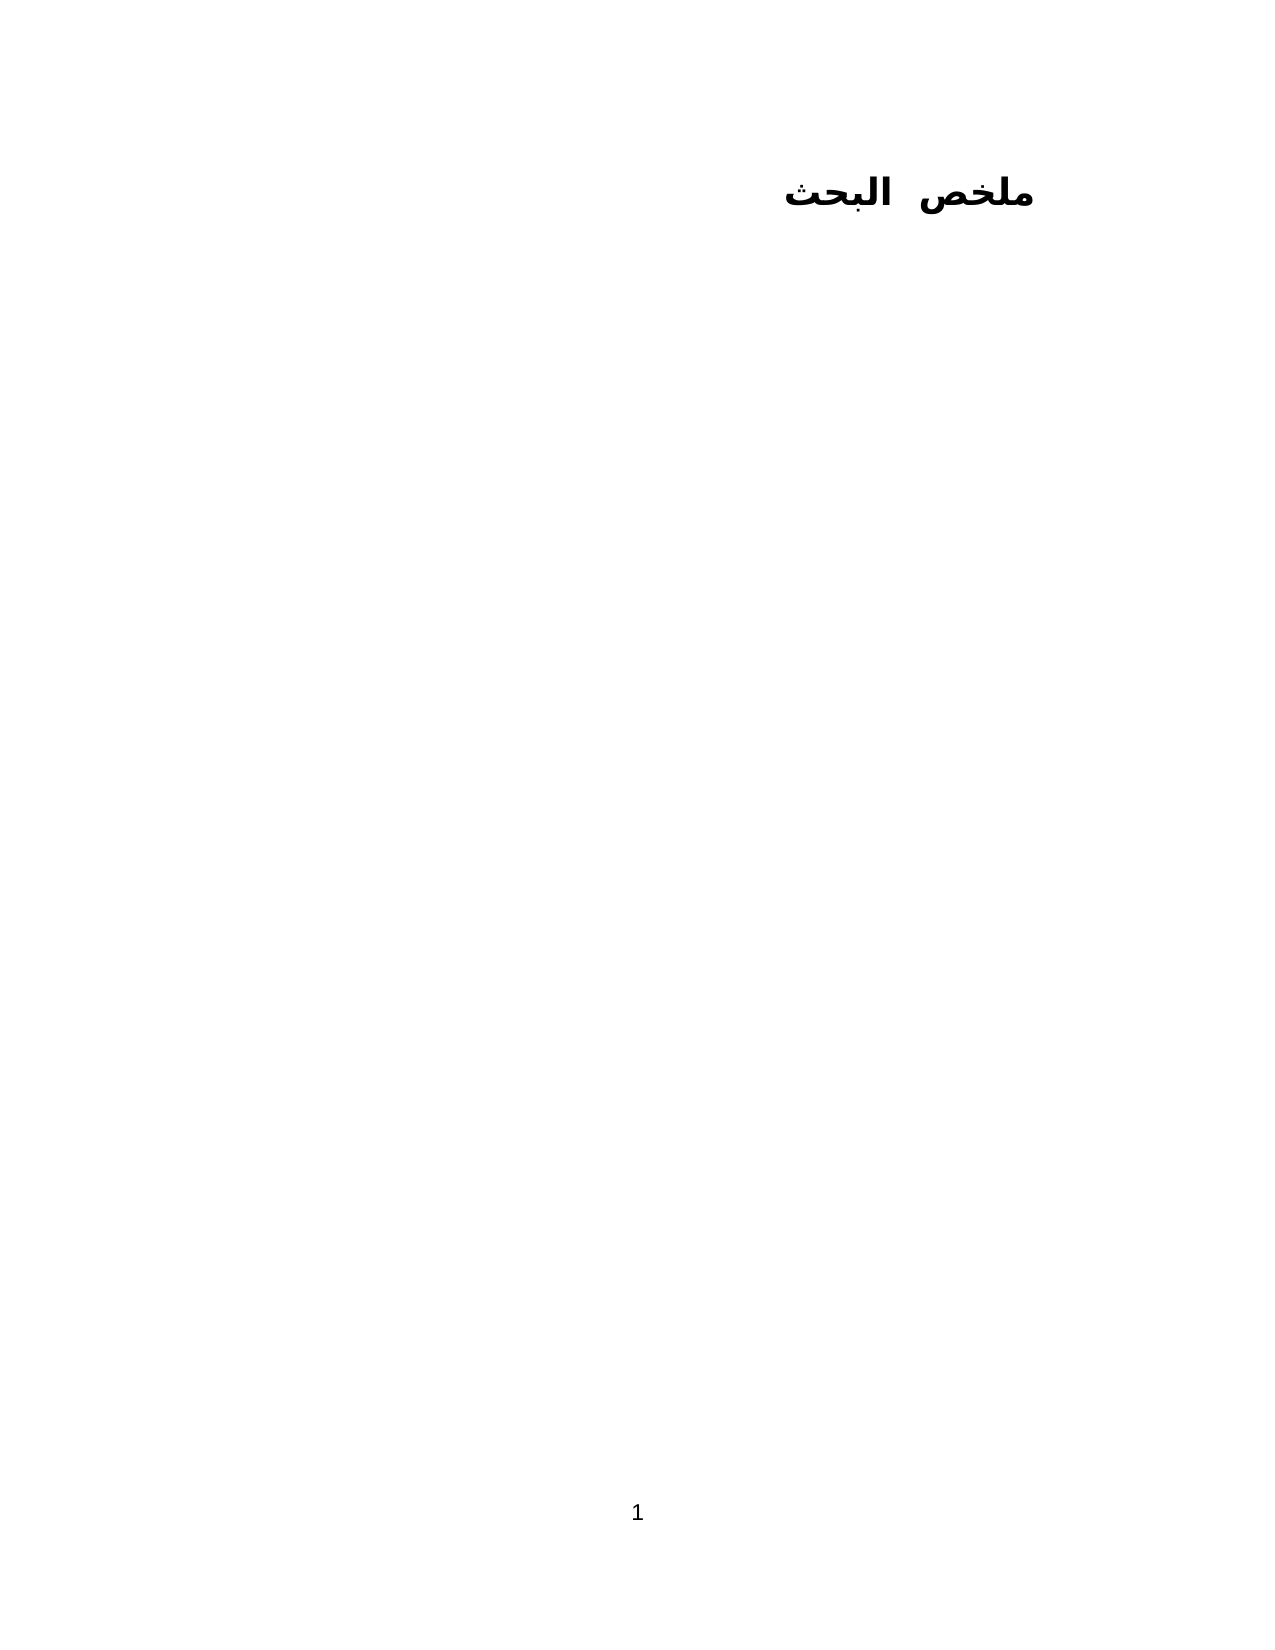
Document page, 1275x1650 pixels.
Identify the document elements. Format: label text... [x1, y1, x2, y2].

subtitle ملخص البحث [187, 171, 1087, 214]
